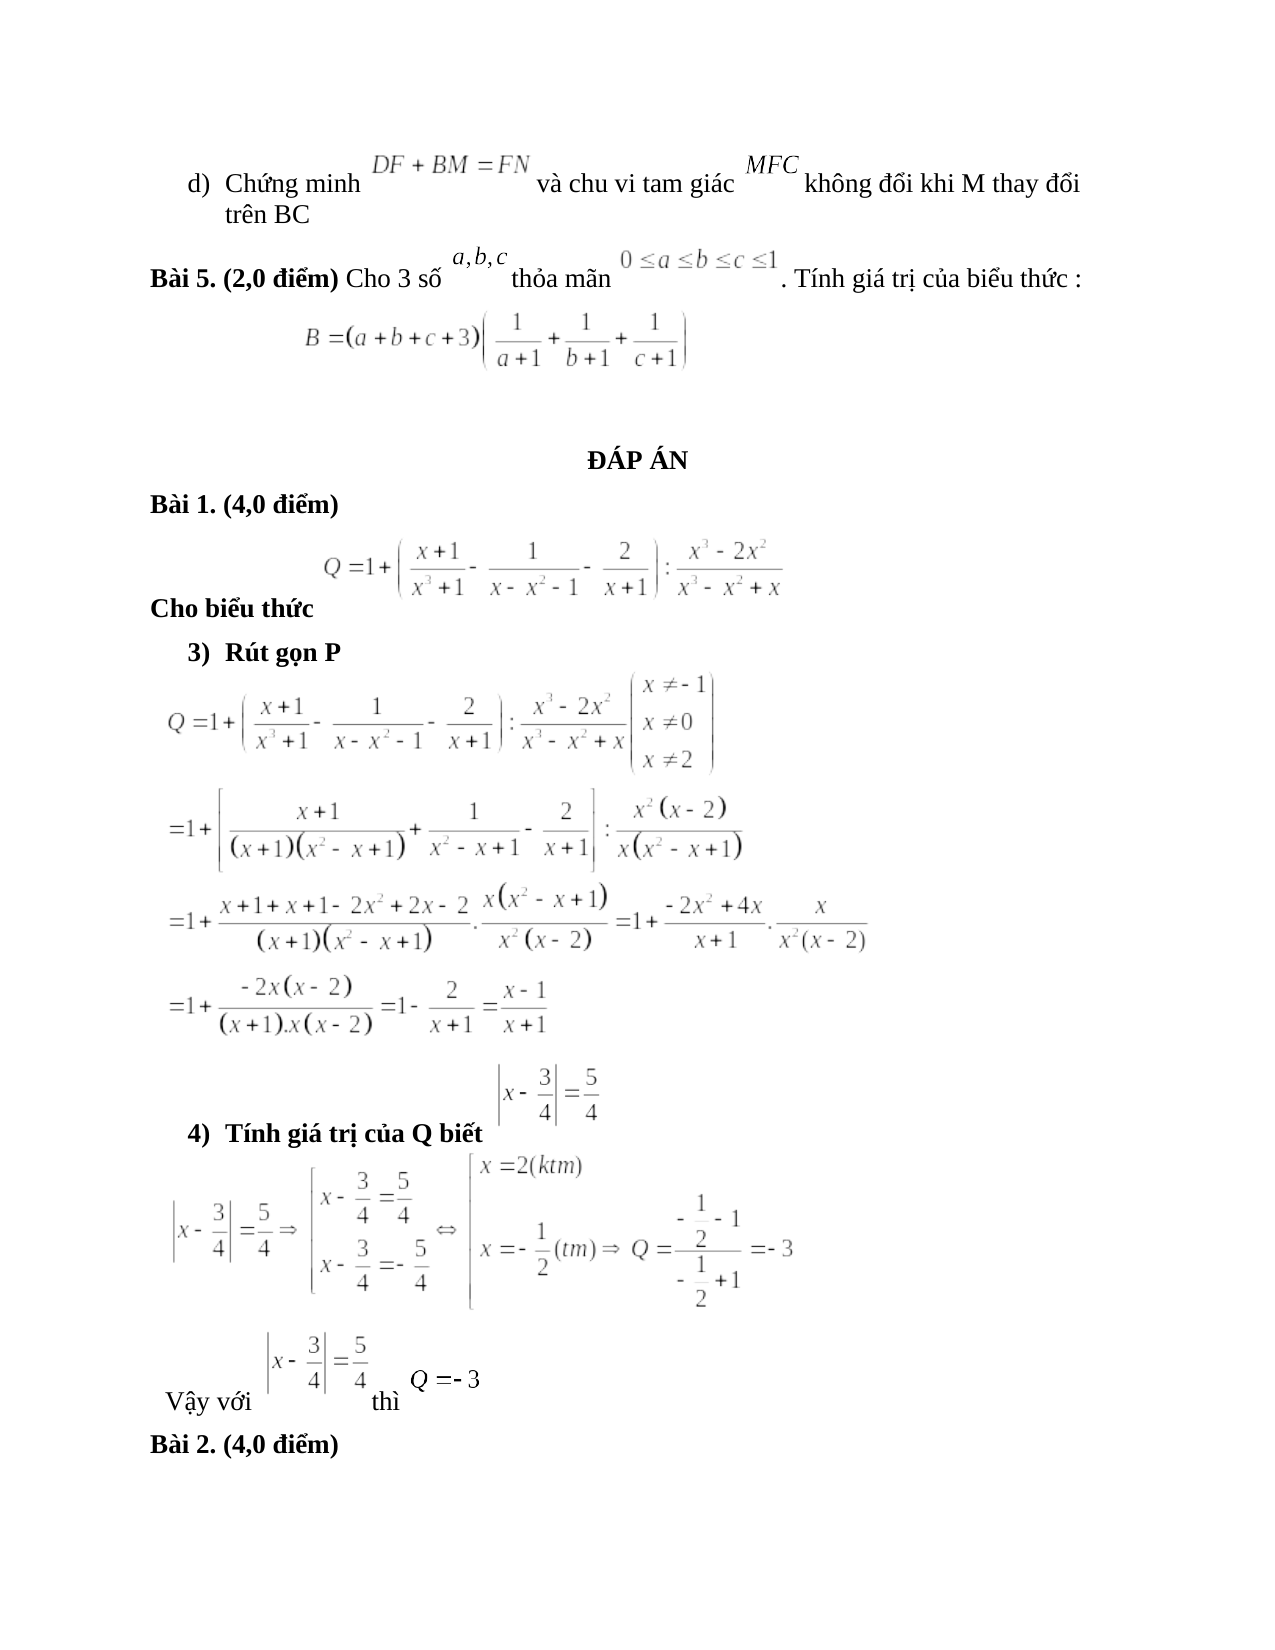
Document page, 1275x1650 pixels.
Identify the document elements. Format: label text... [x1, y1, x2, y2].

text Bài 2. (4,0 điểm) [150, 1429, 1125, 1460]
list Chứng minh và chu vi tam giác không đổi khi M thay đổi trên BC [187, 150, 1125, 229]
text Bài 5. (2,0 điểm) Cho 3 số thỏa mãn . Tính giá trị của biểu thức : [150, 242, 1125, 293]
list Vậy với thì [165, 1327, 1125, 1416]
text Cho biểu thức [150, 532, 1125, 623]
text ĐÁP ÁN [150, 444, 1125, 475]
text Bài 1. (4,0 điểm) [150, 488, 1125, 519]
list Rút gọn P [187, 636, 1125, 667]
list Tính giá trị của Q biết [187, 1059, 1125, 1148]
